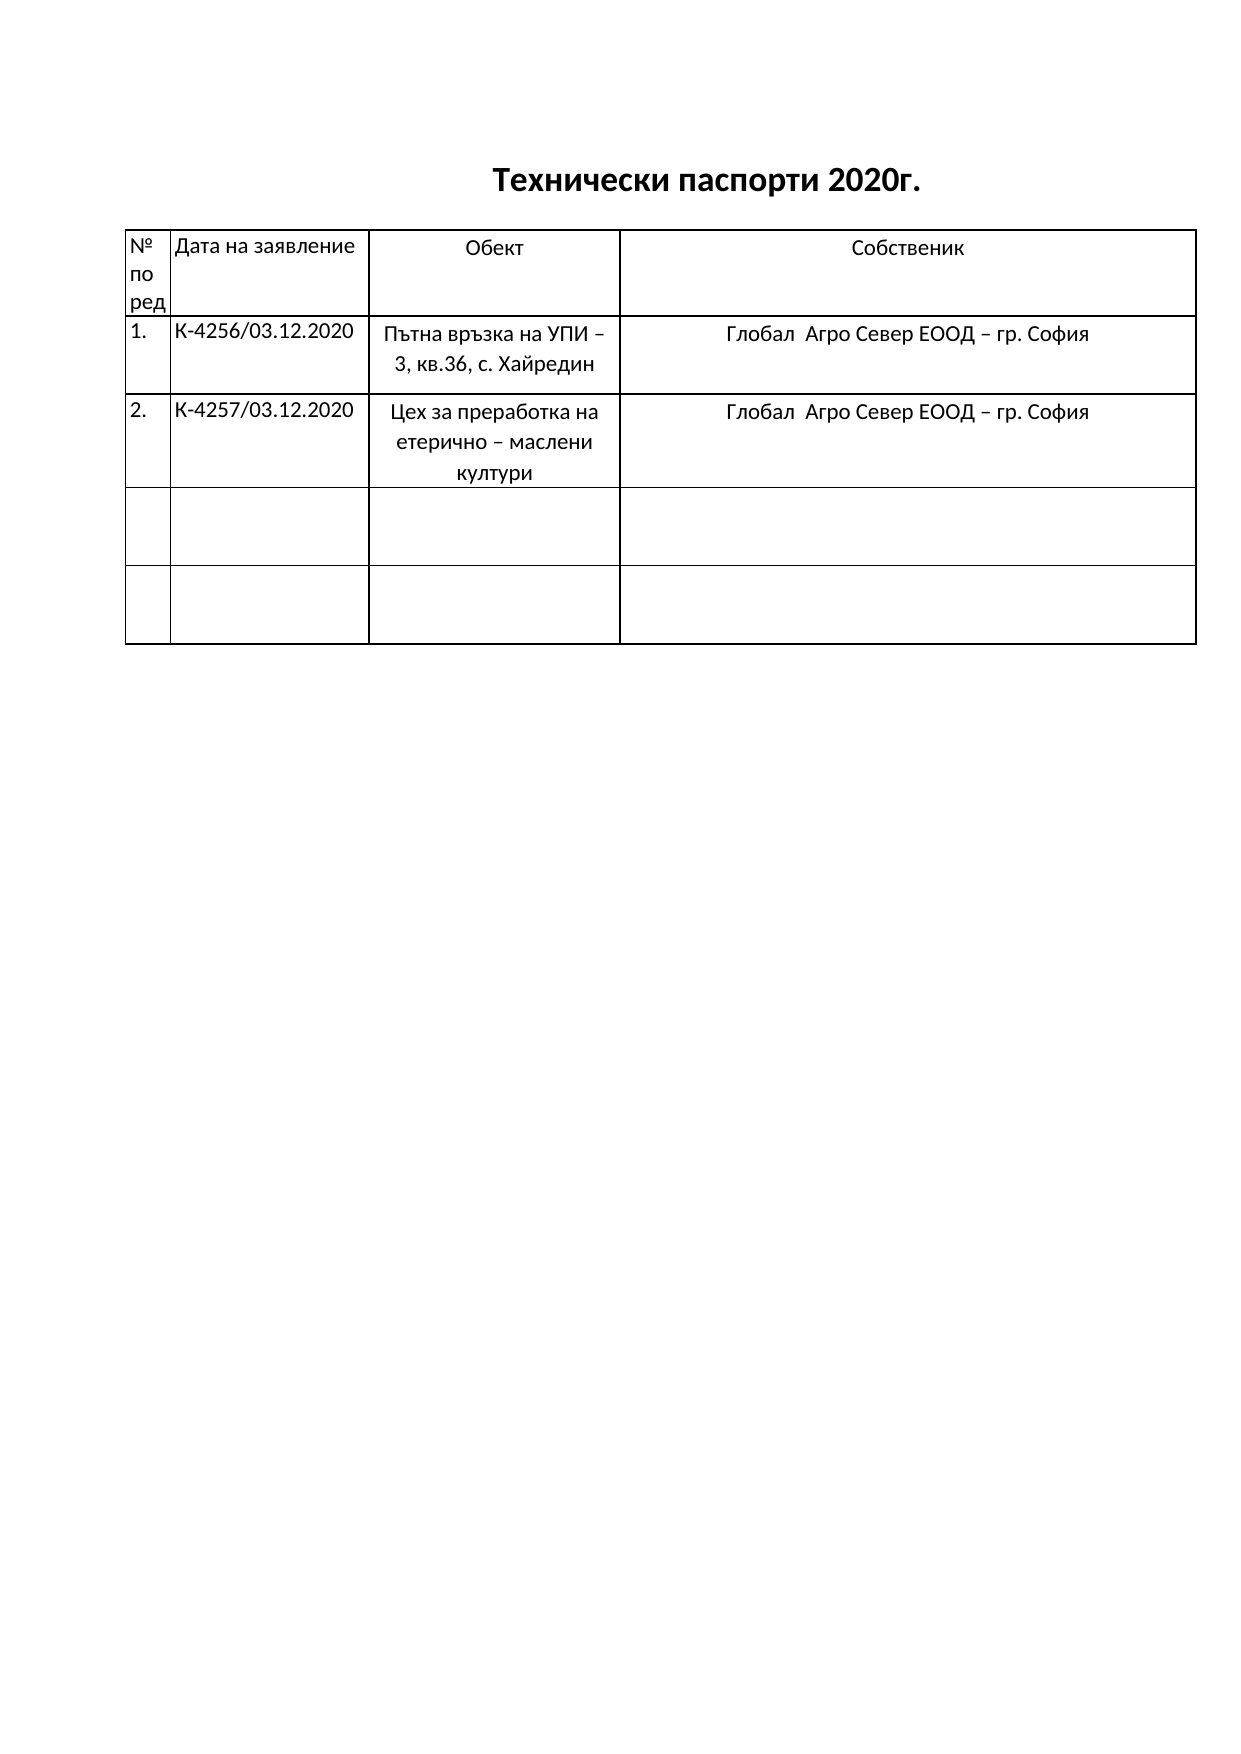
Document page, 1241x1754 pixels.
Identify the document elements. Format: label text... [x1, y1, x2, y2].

table_cell К-4256/03.12.2020 [171, 317, 368, 393]
table_cell [621, 566, 1195, 643]
table_header Дата на заявление [171, 231, 368, 315]
table_cell [126, 488, 170, 565]
text Технически паспорти 2020г. [321, 157, 1093, 200]
table_cell 2. [126, 395, 170, 486]
table_cell Цех за преработка на етерично – маслени култури [370, 395, 619, 486]
table_header Собственик [621, 231, 1195, 315]
table_header № по ред [126, 231, 170, 315]
table_cell [621, 488, 1195, 565]
table_cell [126, 566, 170, 643]
table_cell [370, 488, 619, 565]
table_cell [370, 566, 619, 643]
table_cell Глобал Агро Север ЕООД – гр. София [621, 317, 1195, 393]
table_cell [171, 488, 368, 565]
table_cell Пътна връзка на УПИ – 3, кв.36, с. Хайредин [370, 317, 619, 393]
table_header Обект [370, 231, 619, 315]
table_cell [171, 566, 368, 643]
table_cell Глобал Агро Север ЕООД – гр. София [621, 395, 1195, 486]
table_cell 1. [126, 317, 170, 393]
table_cell К-4257/03.12.2020 [171, 395, 368, 486]
